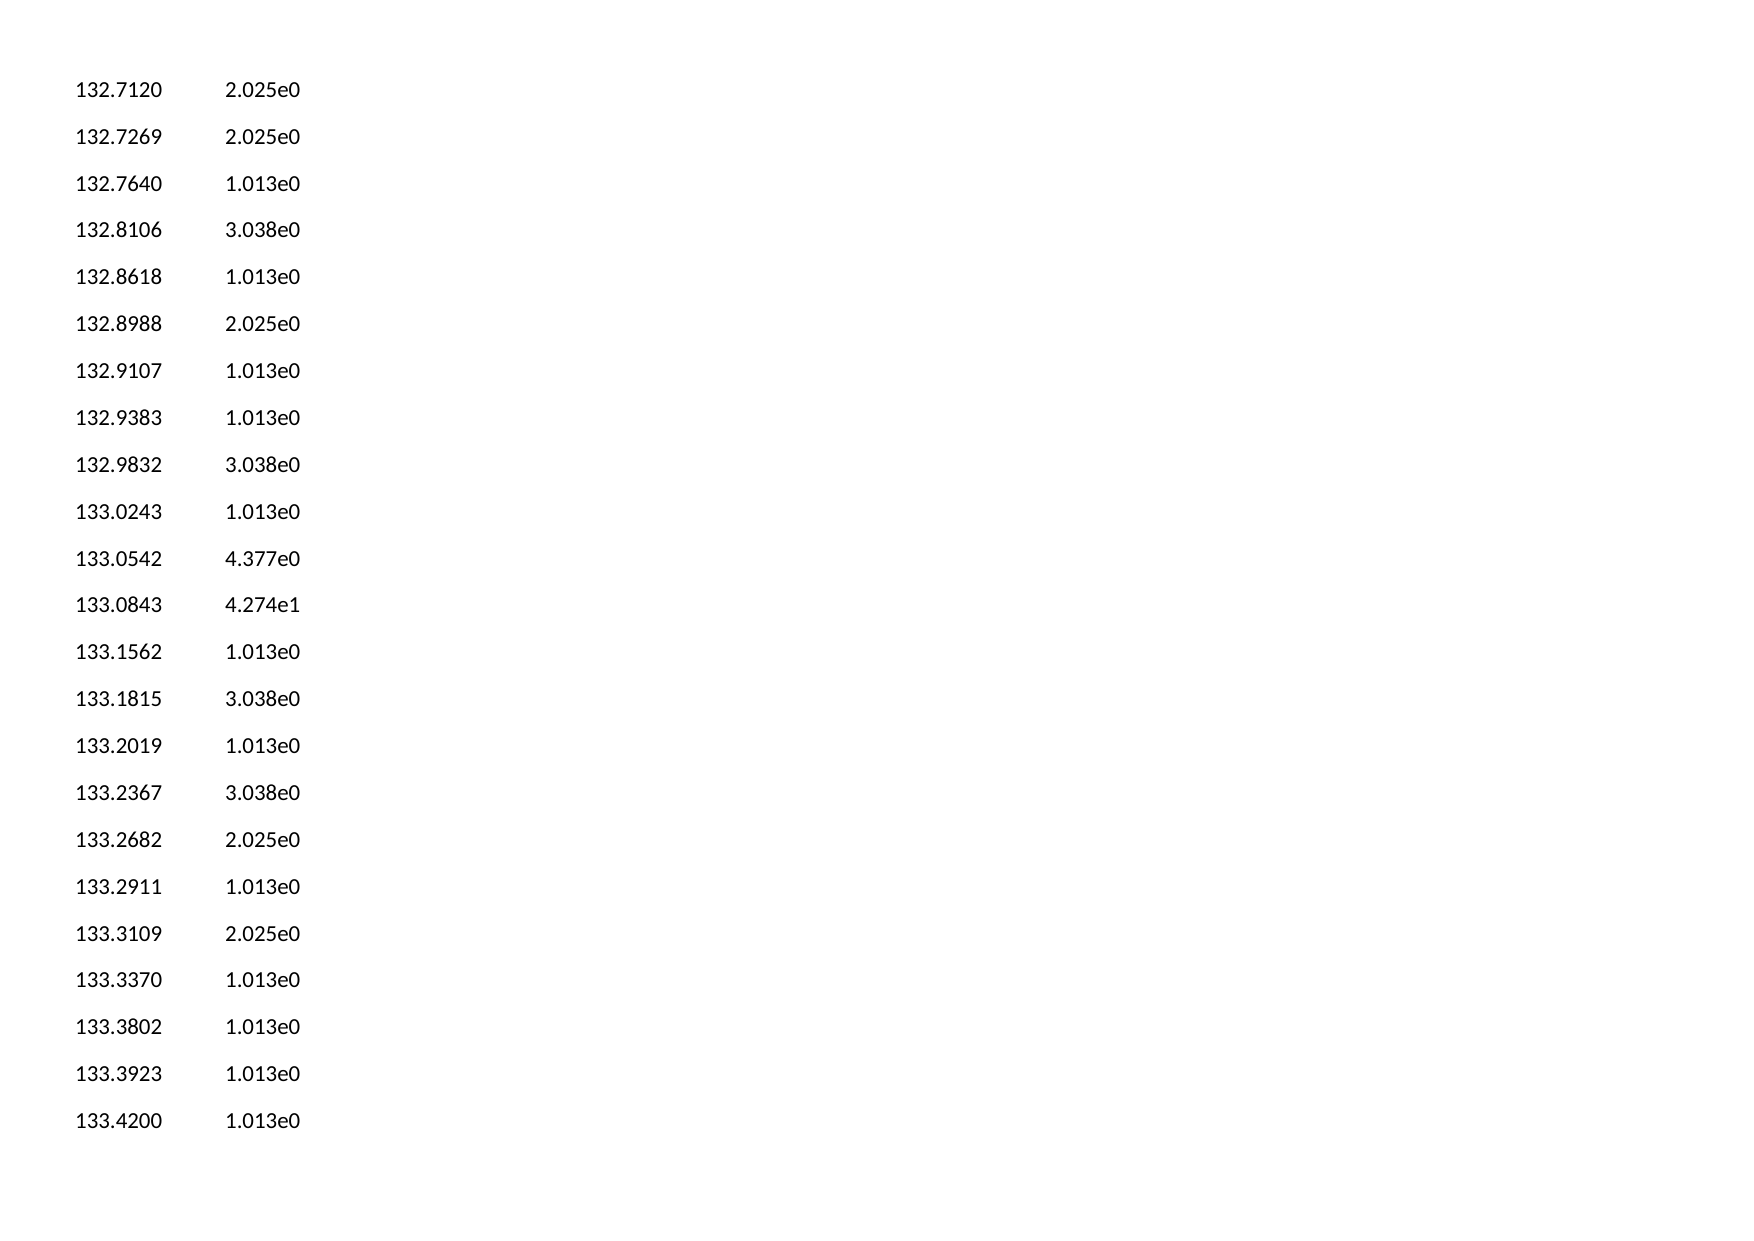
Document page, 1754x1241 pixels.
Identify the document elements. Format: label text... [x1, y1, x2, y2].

text 132.9107 1.013e0 [75, 356, 1679, 384]
text 132.8618 1.013e0 [75, 262, 1679, 291]
text 133.0843 4.274e1 [75, 591, 1679, 619]
text 133.2911 1.013e0 [75, 872, 1679, 900]
text 133.3109 2.025e0 [75, 919, 1679, 947]
text 132.8988 2.025e0 [75, 309, 1679, 337]
text 132.7269 2.025e0 [75, 122, 1679, 150]
text 133.3370 1.013e0 [75, 966, 1679, 994]
text 132.9383 1.013e0 [75, 403, 1679, 431]
text 133.2367 3.038e0 [75, 778, 1679, 806]
text 133.2019 1.013e0 [75, 731, 1679, 759]
text 132.7120 2.025e0 [75, 75, 1679, 103]
text 133.0542 4.377e0 [75, 544, 1679, 572]
text 133.0243 1.013e0 [75, 497, 1679, 525]
text 133.2682 2.025e0 [75, 825, 1679, 853]
text 133.1815 3.038e0 [75, 684, 1679, 712]
text 133.3802 1.013e0 [75, 1012, 1679, 1041]
text 133.3923 1.013e0 [75, 1059, 1679, 1087]
text 132.9832 3.038e0 [75, 450, 1679, 478]
text 133.4200 1.013e0 [75, 1106, 1679, 1134]
text 132.8106 3.038e0 [75, 216, 1679, 244]
text 132.7640 1.013e0 [75, 169, 1679, 197]
text 133.1562 1.013e0 [75, 637, 1679, 666]
